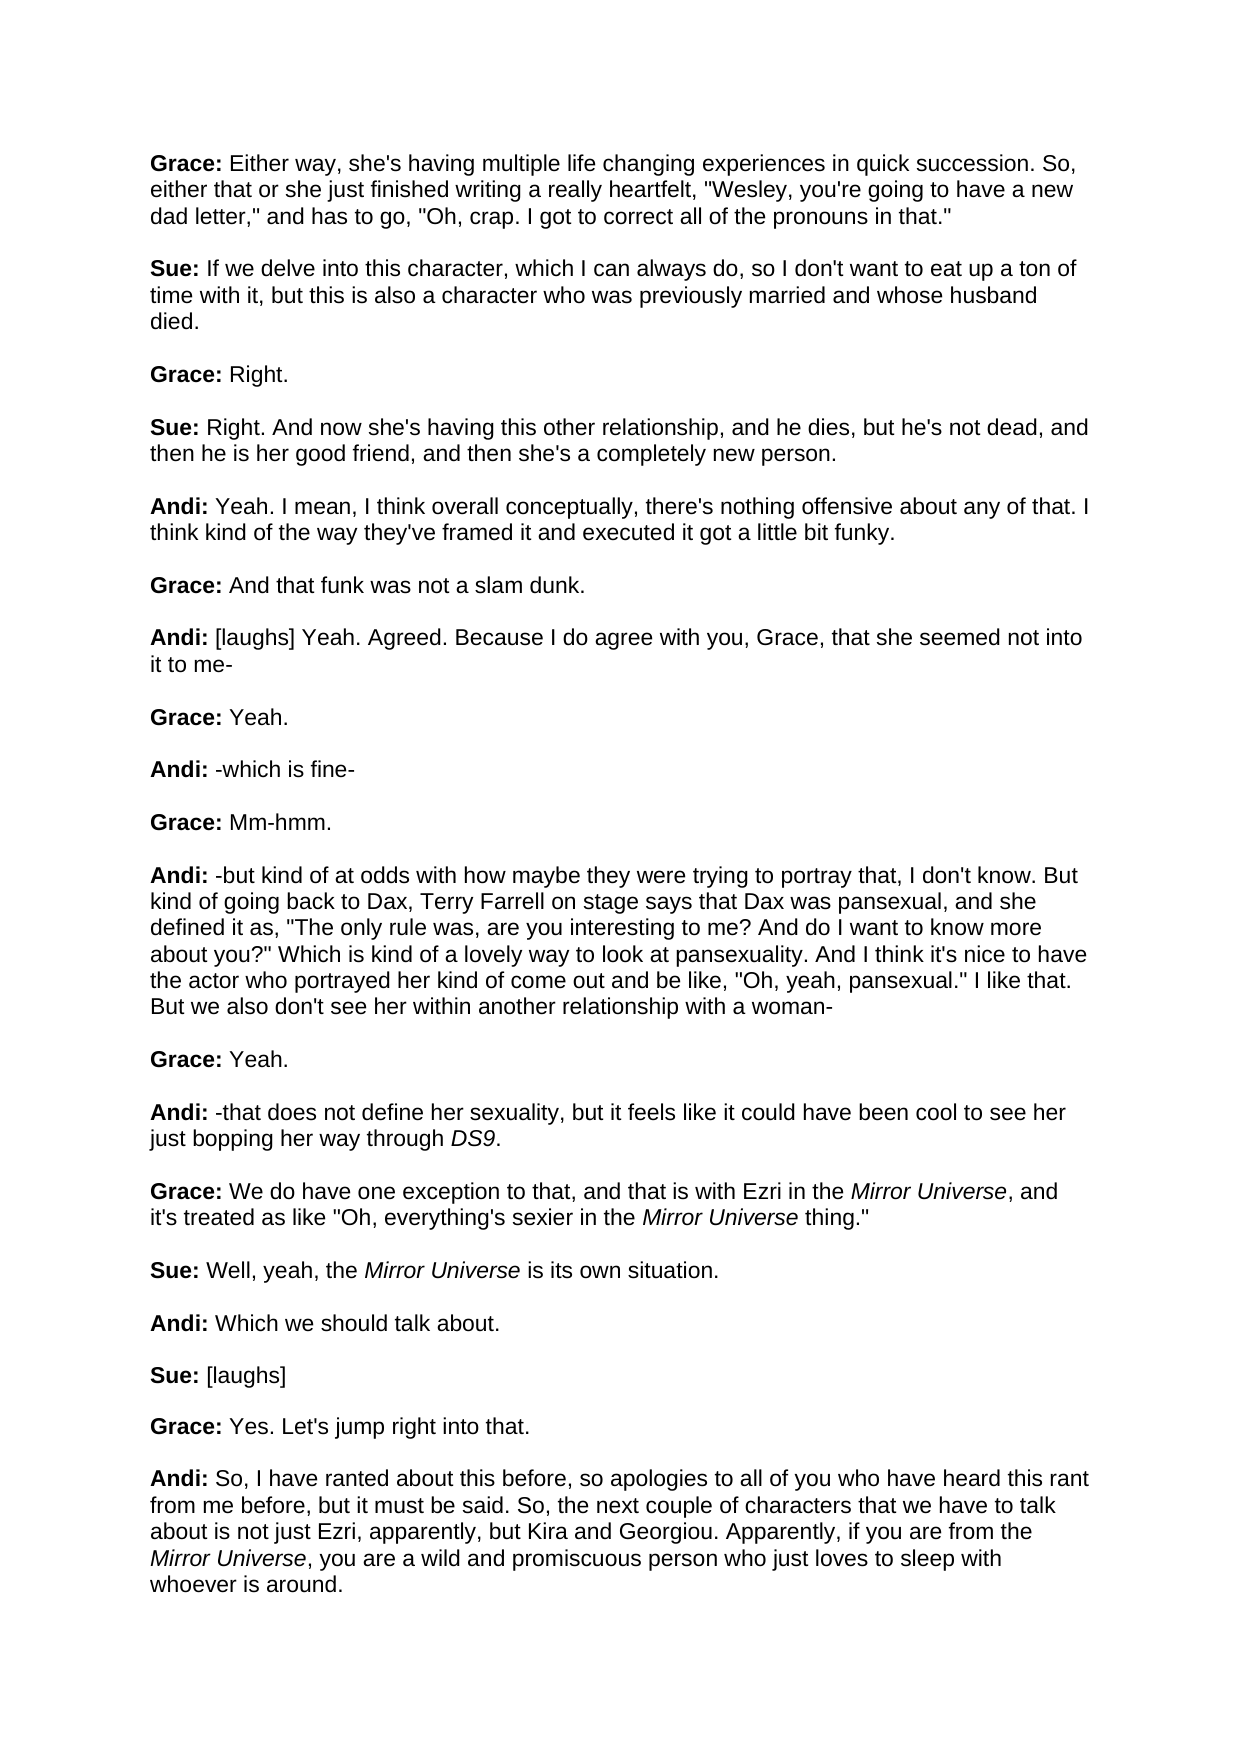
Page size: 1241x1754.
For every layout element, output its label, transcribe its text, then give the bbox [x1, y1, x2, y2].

text Andi: -that does not define her sexuality, but it feels like it could have been cool to see her just bopping her way through DS9. [150, 1072, 1090, 1151]
text Sue: If we delve into this character, which I can always do, so I don't want to eat up a ton of time with it, but this is also a character who was previously married and whose husband died. [150, 229, 1090, 334]
text Grace: Right. [150, 334, 1090, 387]
text Sue: Well, yeah, the Mirror Universe is its own situation. [150, 1231, 1090, 1283]
text Andi: -but kind of at odds with how maybe they were trying to portray that, I don't know. But kind of going back to Dax, Terry Farrell on stage says that Dax was pansexual, and she defined it as, "The only rule was, are you interesting to me? And do I want to know more about you?" Which is kind of a lovely way to look at pansexuality. And I think it's nice to have the actor who portrayed her kind of come out and be like, "Oh, yeah, pansexual." I like that. But we also don't see her within another relationship with a woman- [150, 862, 1090, 1020]
text Andi: -which is fine- [150, 730, 1090, 782]
text Grace: And that funk was not a slam dunk. [150, 572, 1090, 598]
text Grace: Mm-hmm. [150, 809, 1090, 835]
text Sue: Right. And now she's having this other relationship, and he dies, but he's not dead, and then he is her good friend, and then she's a completely new person. [150, 387, 1090, 466]
text Andi: Yeah. I mean, I think overall conceptually, there's nothing offensive about any of that. I think kind of the way they've framed it and executed it got a little bit funky. [150, 466, 1090, 545]
text Grace: Yes. Let's jump right into that. [150, 1413, 1090, 1439]
text Andi: Which we should talk about. [150, 1309, 1090, 1336]
text Grace: Yeah. [150, 677, 1090, 730]
text Sue: [laughs] [150, 1362, 1090, 1413]
text Grace: We do have one exception to that, and that is with Ezri in the Mirror Universe, and it's treated as like "Oh, everything's sexier in the Mirror Universe thing." [150, 1151, 1090, 1231]
text Grace: Either way, she's having multiple life changing experiences in quick succession. So, either that or she just finished writing a really heartfelt, "Wesley, you're going to have a new dad letter," and has to go, "Oh, crap. I got to correct all of the pronouns in that." [150, 150, 1090, 229]
text Andi: So, I have ranted about this before, so apologies to all of you who have heard this rant from me before, but it must be said. So, the next couple of characters that we have to talk about is not just Ezri, apparently, but Kira and Georgiou. Apparently, if you are from the Mirror Universe, you are a wild and promiscuous person who just loves to sleep with whoever is around. [150, 1439, 1090, 1597]
text Grace: Yeah. [150, 1020, 1090, 1072]
text Andi: [laughs] Yeah. Agreed. Because I do agree with you, Grace, that she seemed not into it to me- [150, 598, 1090, 677]
